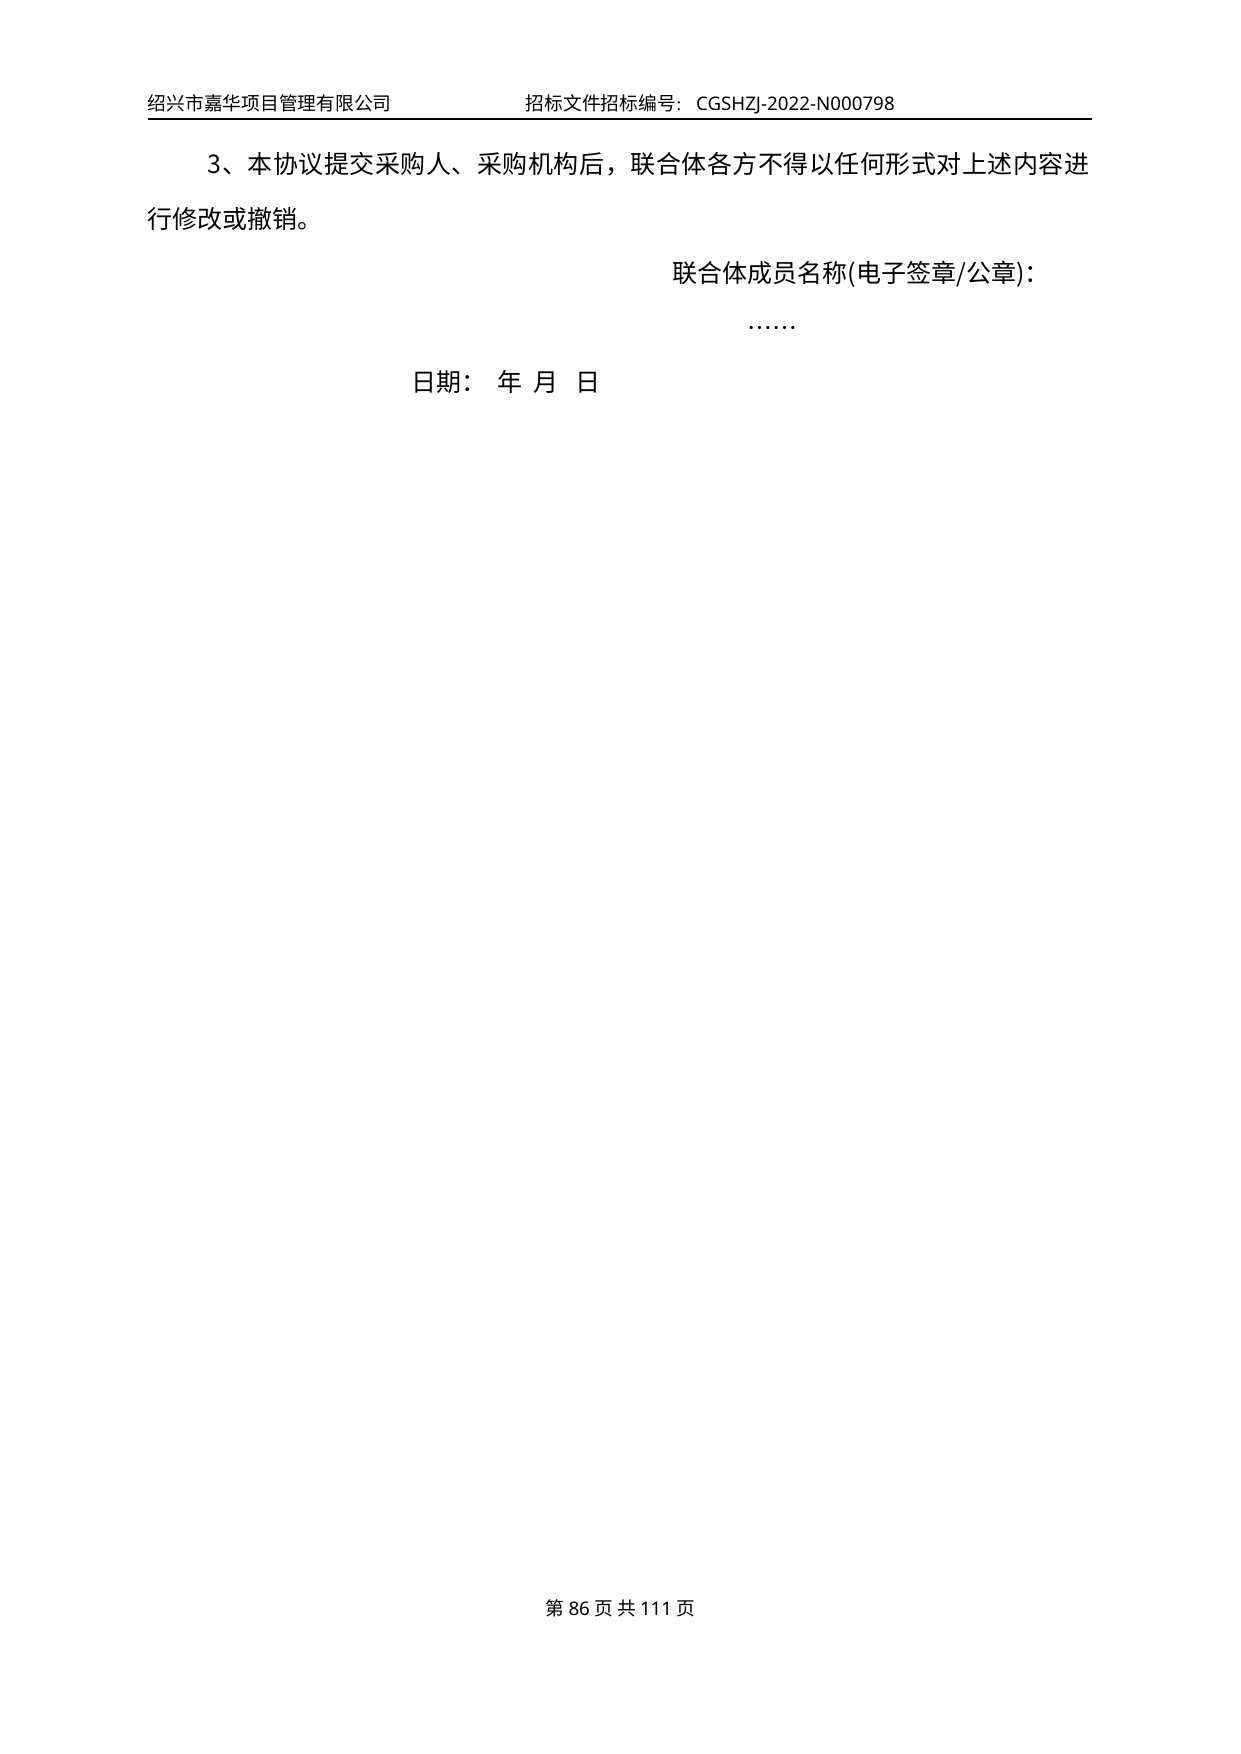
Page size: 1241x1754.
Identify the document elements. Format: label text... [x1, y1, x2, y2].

text …… [148, 308, 1092, 344]
text 日期： 年 月 日 [148, 362, 1092, 399]
text 3、本协议提交采购人、采购机构后，联合体各方不得以任何形式对上述内容进行修改或撤销。 [148, 145, 1092, 236]
text 联合体成员名称(电子签章/公章)： [148, 254, 1092, 290]
